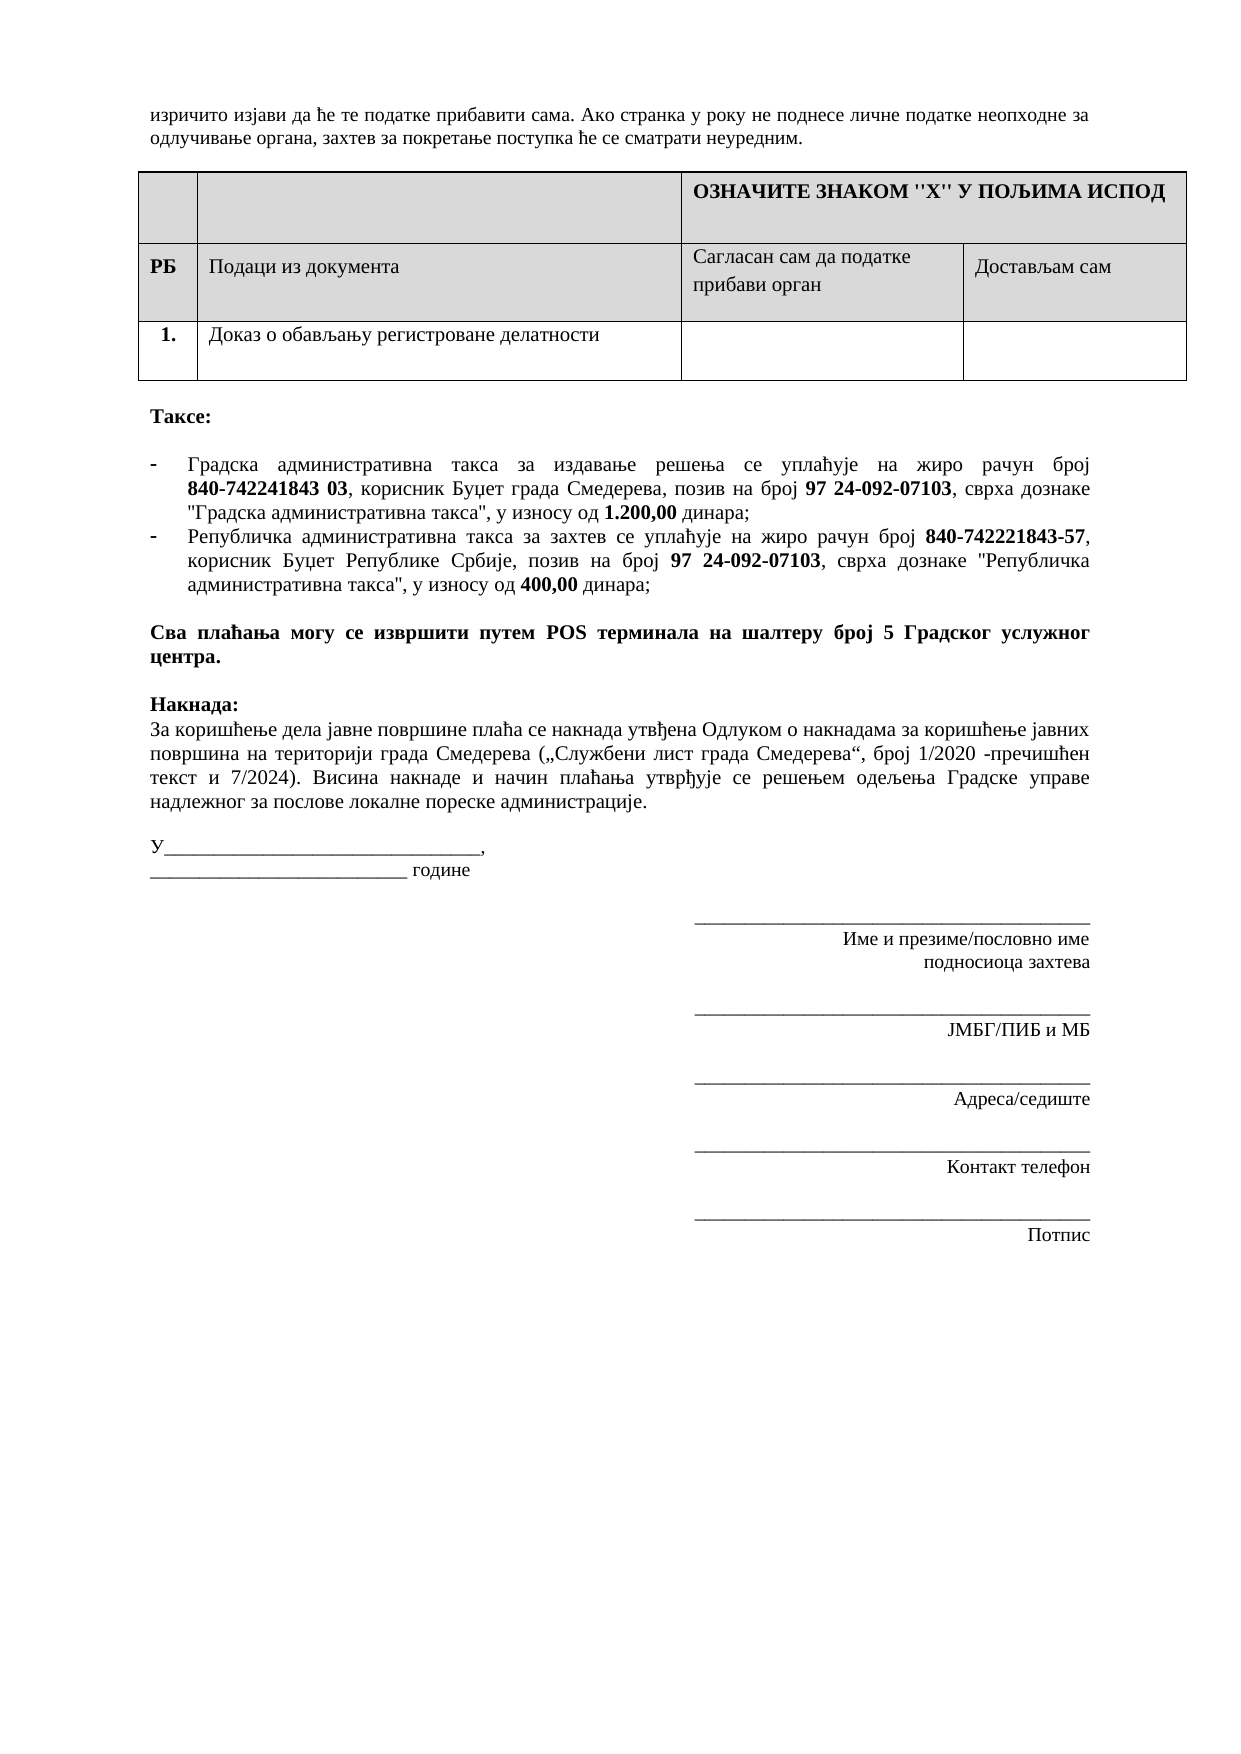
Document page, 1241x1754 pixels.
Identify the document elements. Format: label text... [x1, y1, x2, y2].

list Градска административна такса за издавање решења се уплаћује на жиро рачун број 840-742241843 03, корисник Буџет града Смедерева, позив на број 97 24-092-07103, сврха дознаке ''Градска административна такса'', у износу од 1.200,00 динара; [150, 452, 1090, 524]
text Потпис [150, 1223, 1090, 1246]
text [150, 103, 1090, 149]
list Републичка административна такса за захтев се уплаћује на жиро рачун број 840-742221843-57, корисник Буџет Републике Србије, позив на број 97 24-092-07103, сврха дознаке ''Републичка административна такса'', у износу од 400,00 динара; [150, 524, 1090, 596]
text подносиоца захтева [150, 949, 1090, 972]
table_cell Подаци из документа [198, 244, 681, 321]
table_header ОЗНАЧИТЕ ЗНАКОМ ''X'' У ПОЉИМА ИСПОД [682, 173, 1186, 243]
table_cell РБ [139, 244, 197, 321]
text ________________________________________ [150, 1201, 1090, 1223]
text ________________________________________ [150, 1064, 1090, 1086]
table_cell [682, 322, 963, 380]
text Име и презиме/пословно име [150, 927, 1090, 949]
text __________________________ године [150, 858, 1090, 881]
text ЈМБГ/ПИБ и МБ [150, 1018, 1090, 1041]
text Таксе: [150, 404, 1090, 428]
table_cell [964, 322, 1186, 380]
text За коришћење дела јавне површине плаћа се накнада утвђена Одлуком о накнадама за коришћење јавних површина на територији града Смедерева („Службени лист града Смедерева“, број 1/2020 -пречишћен текст и 7/2024). Висина накнаде и начин плаћања утврђује се решењем одељења Градске управе надлежног за послове локалне пореске администрације. [150, 716, 1090, 813]
table_cell Достављам сам [964, 244, 1186, 321]
table_header [198, 173, 681, 243]
text У________________________________, [150, 836, 1090, 858]
text Сва плаћања могу се извршити путем POS терминала на шалтеру број 5 Градског услужног центра. [150, 620, 1090, 668]
text Накнада: [150, 692, 1090, 716]
text ________________________________________ [150, 1132, 1090, 1155]
table_cell Доказ о обављању регистроване делатности [198, 322, 681, 380]
text ________________________________________ [150, 904, 1090, 927]
text Контакт телефон [150, 1155, 1090, 1178]
table_header [139, 173, 197, 243]
table_cell 1. [139, 322, 197, 380]
text Адреса/седиште [150, 1086, 1090, 1109]
text ________________________________________ [150, 995, 1090, 1018]
table_cell Сагласан сам да податке прибави орган [682, 244, 963, 321]
